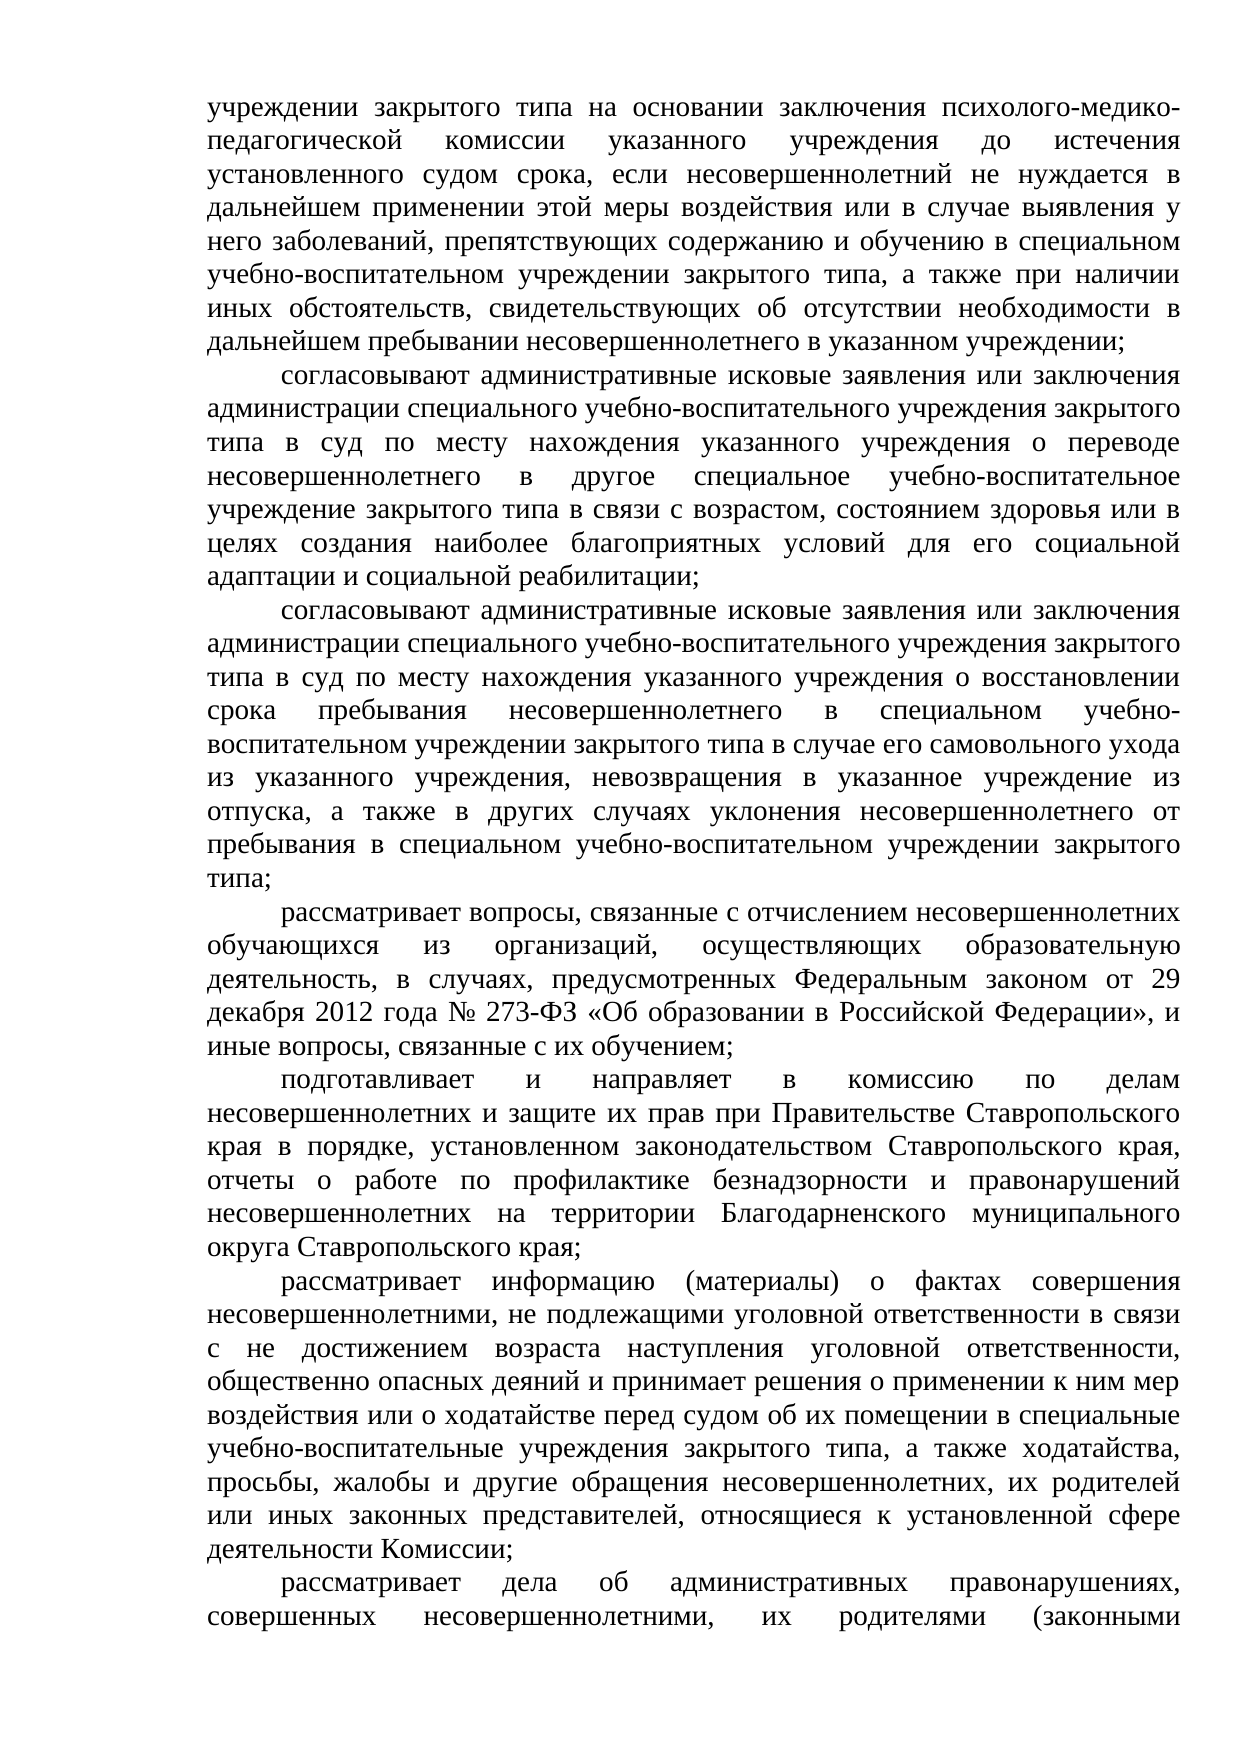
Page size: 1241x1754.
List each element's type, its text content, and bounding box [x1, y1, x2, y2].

text рассматривает информацию (материалы) о фактах совершения несовершеннолетними, не подлежащими уголовной ответственности в связи с не достижением возраста наступления уголовной ответственности, общественно опасных деяний и принимает решения о применении к ним мер воздействия или о ходатайстве перед судом об их помещении в специальные учебно-воспитательные учреждения закрытого типа, а также ходатайства, просьбы, жалобы и другие обращения несовершеннолетних, их родителей или иных законных представителей, относящиеся к установленной сфере деятельности Комиссии; [207, 1263, 1181, 1564]
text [207, 1564, 1181, 1632]
text рассматривает вопросы, связанные с отчислением несовершеннолетних обучающихся из организаций, осуществляющих образовательную деятельность, в случаях, предусмотренных Федеральным законом от 29 декабря 2012 года № 273-ФЗ «Об образовании в Российской Федерации», и иные вопросы, связанные с их обучением; [207, 894, 1181, 1061]
text согласовывают административные исковые заявления или заключения администрации специального учебно-воспитательного учреждения закрытого типа в суд по месту нахождения указанного учреждения о восстановлении срока пребывания несовершеннолетнего в специальном учебно-воспитательном учреждении закрытого типа в случае его самовольного ухода из указанного учреждения, невозвращения в указанное учреждение из отпуска, а также в других случаях уклонения несовершеннолетнего от пребывания в специальном учебно-воспитательном учреждении закрытого типа; [207, 592, 1181, 894]
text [207, 89, 1181, 357]
text согласовывают административные исковые заявления или заключения администрации специального учебно-воспитательного учреждения закрытого типа в суд по месту нахождения указанного учреждения о переводе несовершеннолетнего в другое специальное учебно-воспитательное учреждение закрытого типа в связи с возрастом, состоянием здоровья или в целях создания наиболее благоприятных условий для его социальной адаптации и социальной реабилитации; [207, 357, 1181, 592]
text подготавливает и направляет в комиссию по делам несовершеннолетних и защите их прав при Правительстве Ставропольского края в порядке, установленном законодательством Ставропольского края, отчеты о работе по профилактике безнадзорности и правонарушений несовершеннолетних на территории Благодарненского муниципального округа Ставропольского края; [207, 1061, 1181, 1263]
